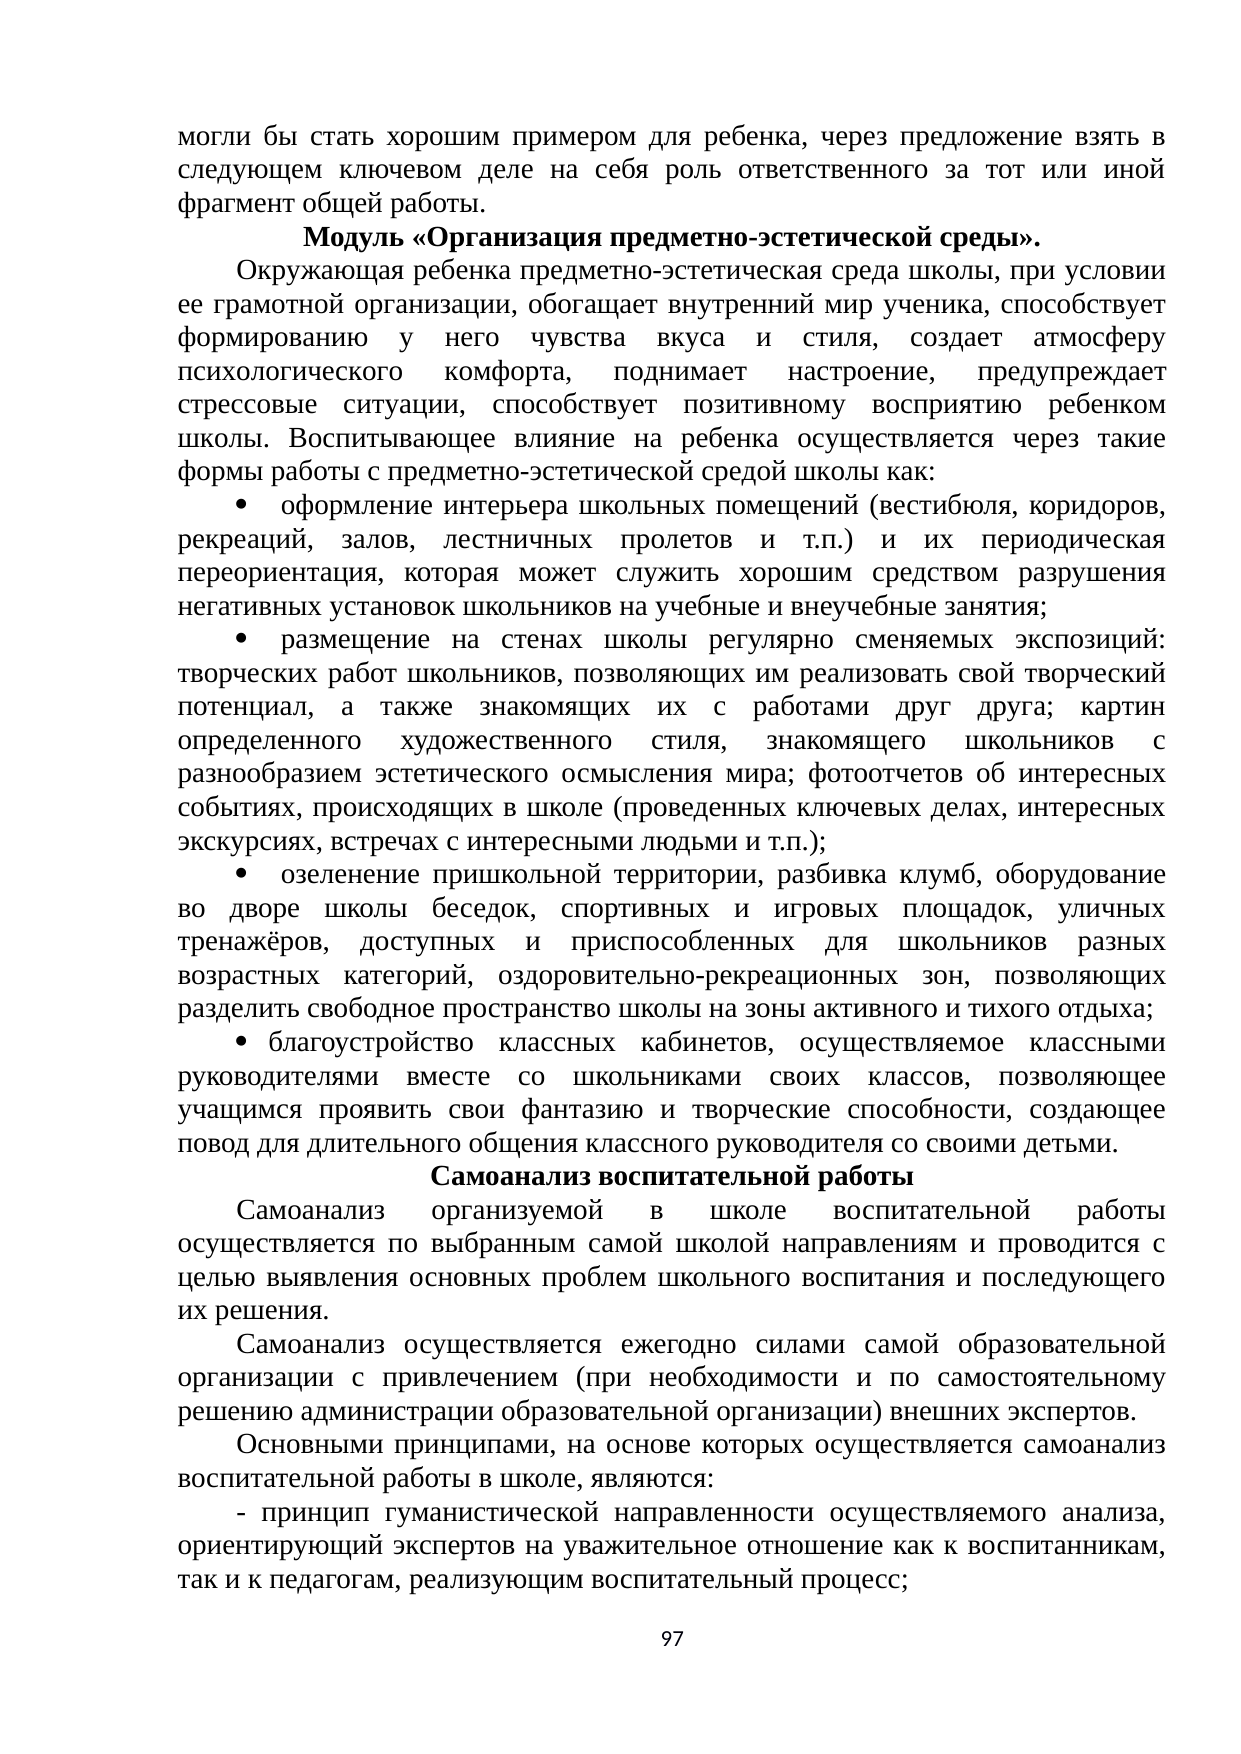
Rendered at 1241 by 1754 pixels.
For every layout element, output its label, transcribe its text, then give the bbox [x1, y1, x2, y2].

list благоустройство классных кабинетов, осуществляемое классными руководителями вместе со школьниками своих классов, позволяющее учащимся проявить свои фантазию и творческие способности, создающее повод для длительного общения классного руководителя со своими детьми. [177, 1024, 1167, 1158]
text Окружающая ребенка предметно-эстетическая среда школы, при условии ее грамотной организации, обогащает внутренний мир ученика, способствует формированию у него чувства вкуса и стиля, создает атмосферу психологического комфорта, поднимает настроение, предупреждает стрессовые ситуации, способствует позитивному восприятию ребенком школы. Воспитывающее влияние на ребенка осуществляется через такие формы работы с предметно-эстетической средой школы как: [177, 252, 1167, 487]
text Самоанализ осуществляется ежегодно силами самой образовательной организации с привлечением (при необходимости и по самостоятельному решению администрации образовательной организации) внешних экспертов. [177, 1326, 1167, 1427]
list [177, 118, 1167, 219]
list Самоанализ воспитательной работы [177, 1158, 1167, 1192]
text - принцип гуманистической направленности осуществляемого анализа, ориентирующий экспертов на уважительное отношение как к воспитанникам, так и к педагогам, реализующим воспитательный процесс; [177, 1494, 1167, 1594]
text Самоанализ организуемой в школе воспитательной работы осуществляется по выбранным самой школой направлениям и проводится с целью выявления основных проблем школьного воспитания и последующего их решения. [177, 1192, 1167, 1326]
list оформление интерьера школьных помещений (вестибюля, коридоров, рекреаций, залов, лестничных пролетов и т.п.) и их периодическая переориентация, которая может служить хорошим средством разрушения негативных установок школьников на учебные и внеучебные занятия; [177, 487, 1167, 621]
list размещение на стенах школы регулярно сменяемых экспозиций: творческих работ школьников, позволяющих им реализовать свой творческий потенциал, а также знакомящих их с работами друг друга; картин определенного художественного стиля, знакомящего школьников с разнообразием эстетического осмысления мира; фотоотчетов об интересных событиях, происходящих в школе (проведенных ключевых делах, интересных экскурсиях, встречах с интересными людьми и т.п.); [177, 621, 1167, 856]
list озеленение пришкольной территории, разбивка клумб, оборудование во дворе школы беседок, спортивных и игровых площадок, уличных тренажёров, доступных и приспособленных для школьников разных возрастных категорий, оздоровительно-рекреационных зон, позволяющих разделить свободное пространство школы на зоны активного и тихого отдыха; [177, 856, 1167, 1024]
text Основными принципами, на основе которых осуществляется самоанализ воспитательной работы в школе, являются: [177, 1427, 1167, 1494]
text Модуль «Организация предметно-эстетической среды». [177, 219, 1167, 252]
